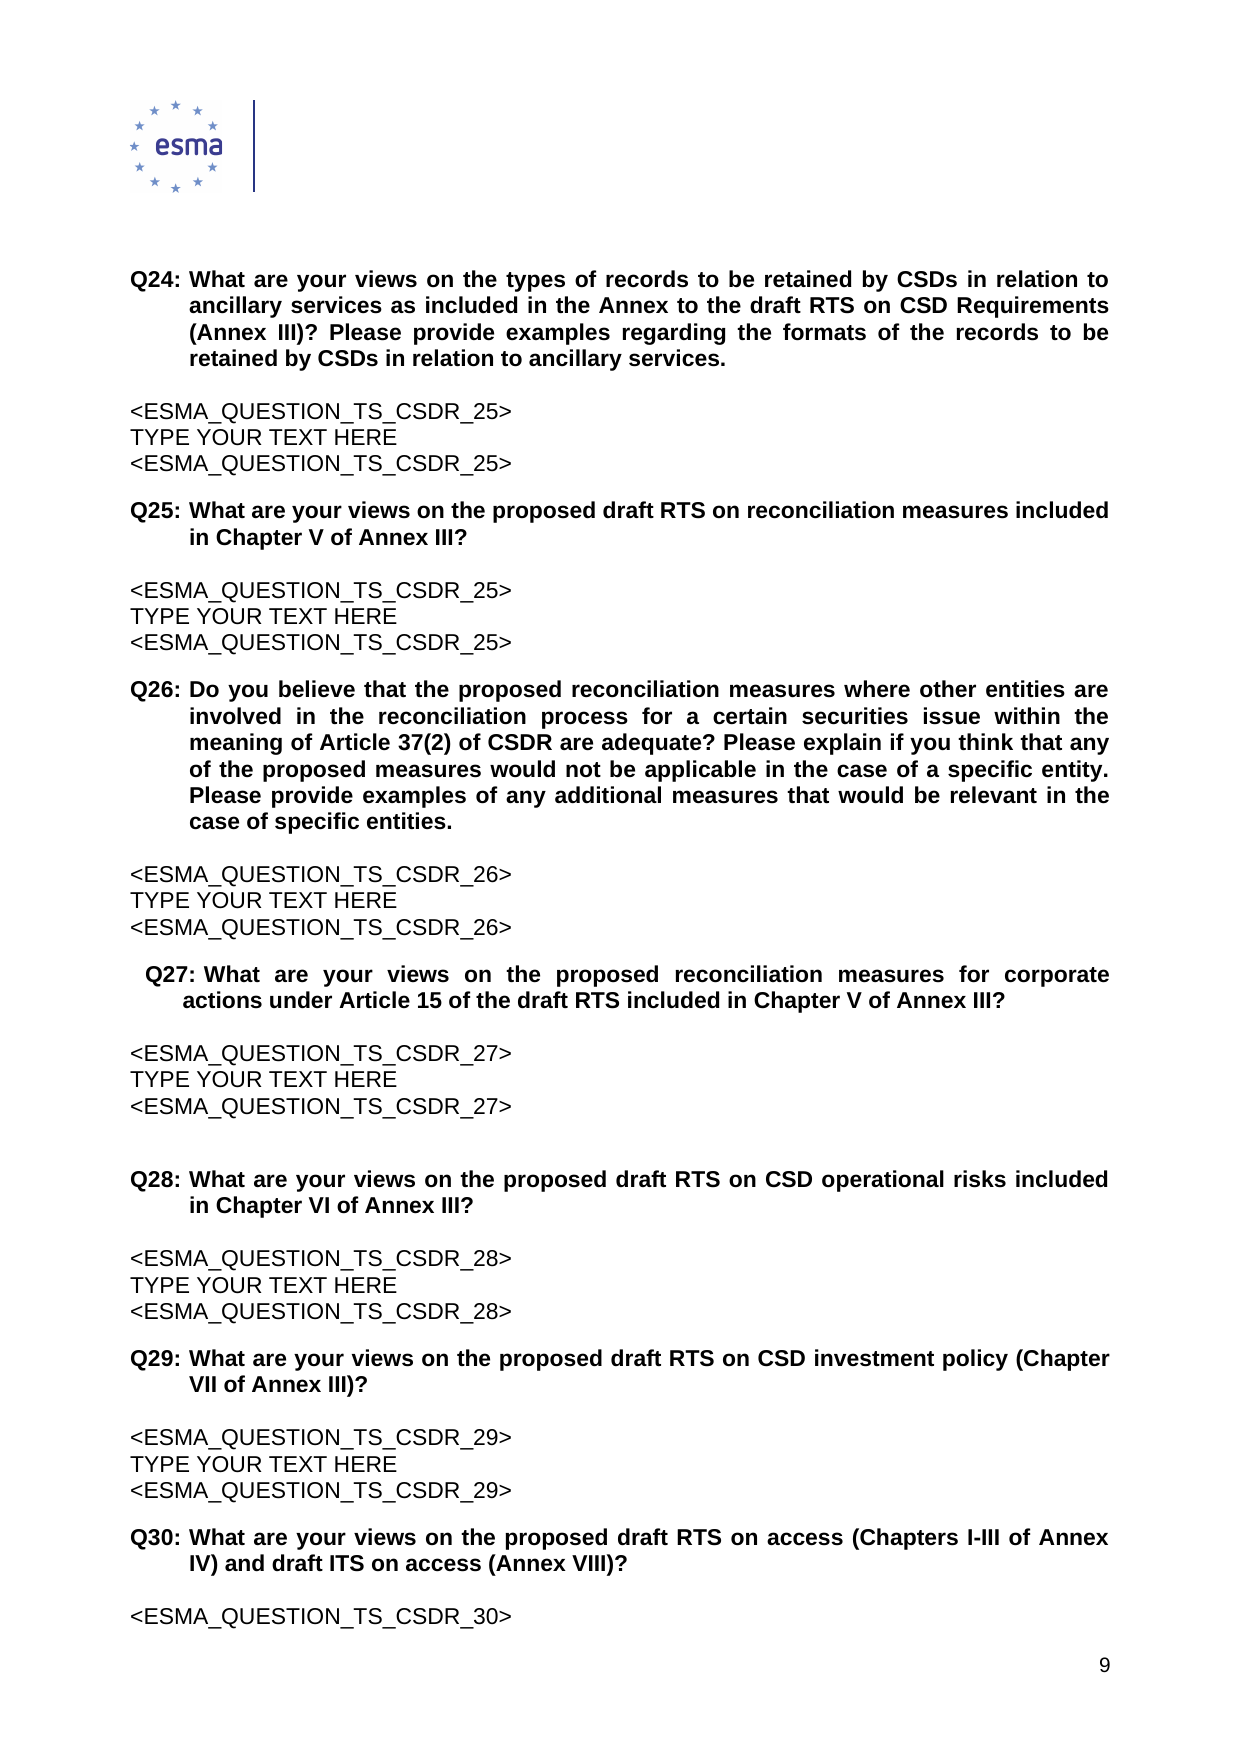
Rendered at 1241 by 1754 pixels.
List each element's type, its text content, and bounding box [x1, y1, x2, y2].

text <ESMA_QUESTION_TS_CSDR_28> [130, 1245, 1110, 1272]
subtitle Do you believe that the proposed reconciliation measures where other entities are involved in the reconciliation process for a certain securities issue within the meaning of Article 37(2) of CSDR are adequate? Please explain if you think that any of the proposed measures would not be applicable in the case of a specific entity. Please provide examples of any additional measures that would be relevant in the case of specific entities. [130, 676, 1110, 834]
text TYPE YOUR TEXT HERE [130, 424, 1110, 450]
text TYPE YOUR TEXT HERE [130, 603, 1110, 629]
picture [129, 100, 223, 193]
text <ESMA_QUESTION_TS_CSDR_25> [130, 450, 1110, 477]
text <ESMA_QUESTION_TS_CSDR_25> [130, 398, 1110, 424]
subtitle What are your views on the proposed reconciliation measures for corporate actions under Article 15 of the draft RTS included in Chapter V of Annex III? [145, 961, 1110, 1013]
text TYPE YOUR TEXT HERE [130, 887, 1110, 914]
text <ESMA_QUESTION_TS_CSDR_27> [130, 1040, 1110, 1066]
text TYPE YOUR TEXT HERE [130, 1451, 1110, 1477]
text <ESMA_QUESTION_TS_CSDR_30> [130, 1603, 1110, 1629]
text TYPE YOUR TEXT HERE [130, 1272, 1110, 1298]
text <ESMA_QUESTION_TS_CSDR_26> [130, 861, 1110, 887]
text <ESMA_QUESTION_TS_CSDR_29> [130, 1424, 1110, 1451]
text <ESMA_QUESTION_TS_CSDR_27> [130, 1093, 1110, 1119]
text <ESMA_QUESTION_TS_CSDR_28> [130, 1298, 1110, 1324]
text <ESMA_QUESTION_TS_CSDR_26> [130, 914, 1110, 940]
text <ESMA_QUESTION_TS_CSDR_25> [130, 577, 1110, 603]
subtitle What are your views on the proposed draft RTS on access (Chapters I-III of Annex IV) and draft ITS on access (Annex VIII)? [130, 1524, 1110, 1577]
subtitle What are your views on the types of records to be retained by CSDs in relation to ancillary services as included in the Annex to the draft RTS on CSD Requirements (Annex III)? Please provide examples regarding the formats of the records to be retained by CSDs in relation to ancillary services. [130, 266, 1110, 371]
text <ESMA_QUESTION_TS_CSDR_25> [130, 629, 1110, 656]
text TYPE YOUR TEXT HERE [130, 1066, 1110, 1093]
text <ESMA_QUESTION_TS_CSDR_29> [130, 1477, 1110, 1503]
subtitle What are your views on the proposed draft RTS on CSD operational risks included in Chapter VI of Annex III? [130, 1166, 1110, 1219]
subtitle What are your views on the proposed draft RTS on reconciliation measures included in Chapter V of Annex III? [130, 497, 1110, 550]
subtitle What are your views on the proposed draft RTS on CSD investment policy (Chapter VII of Annex III)? [130, 1345, 1110, 1398]
